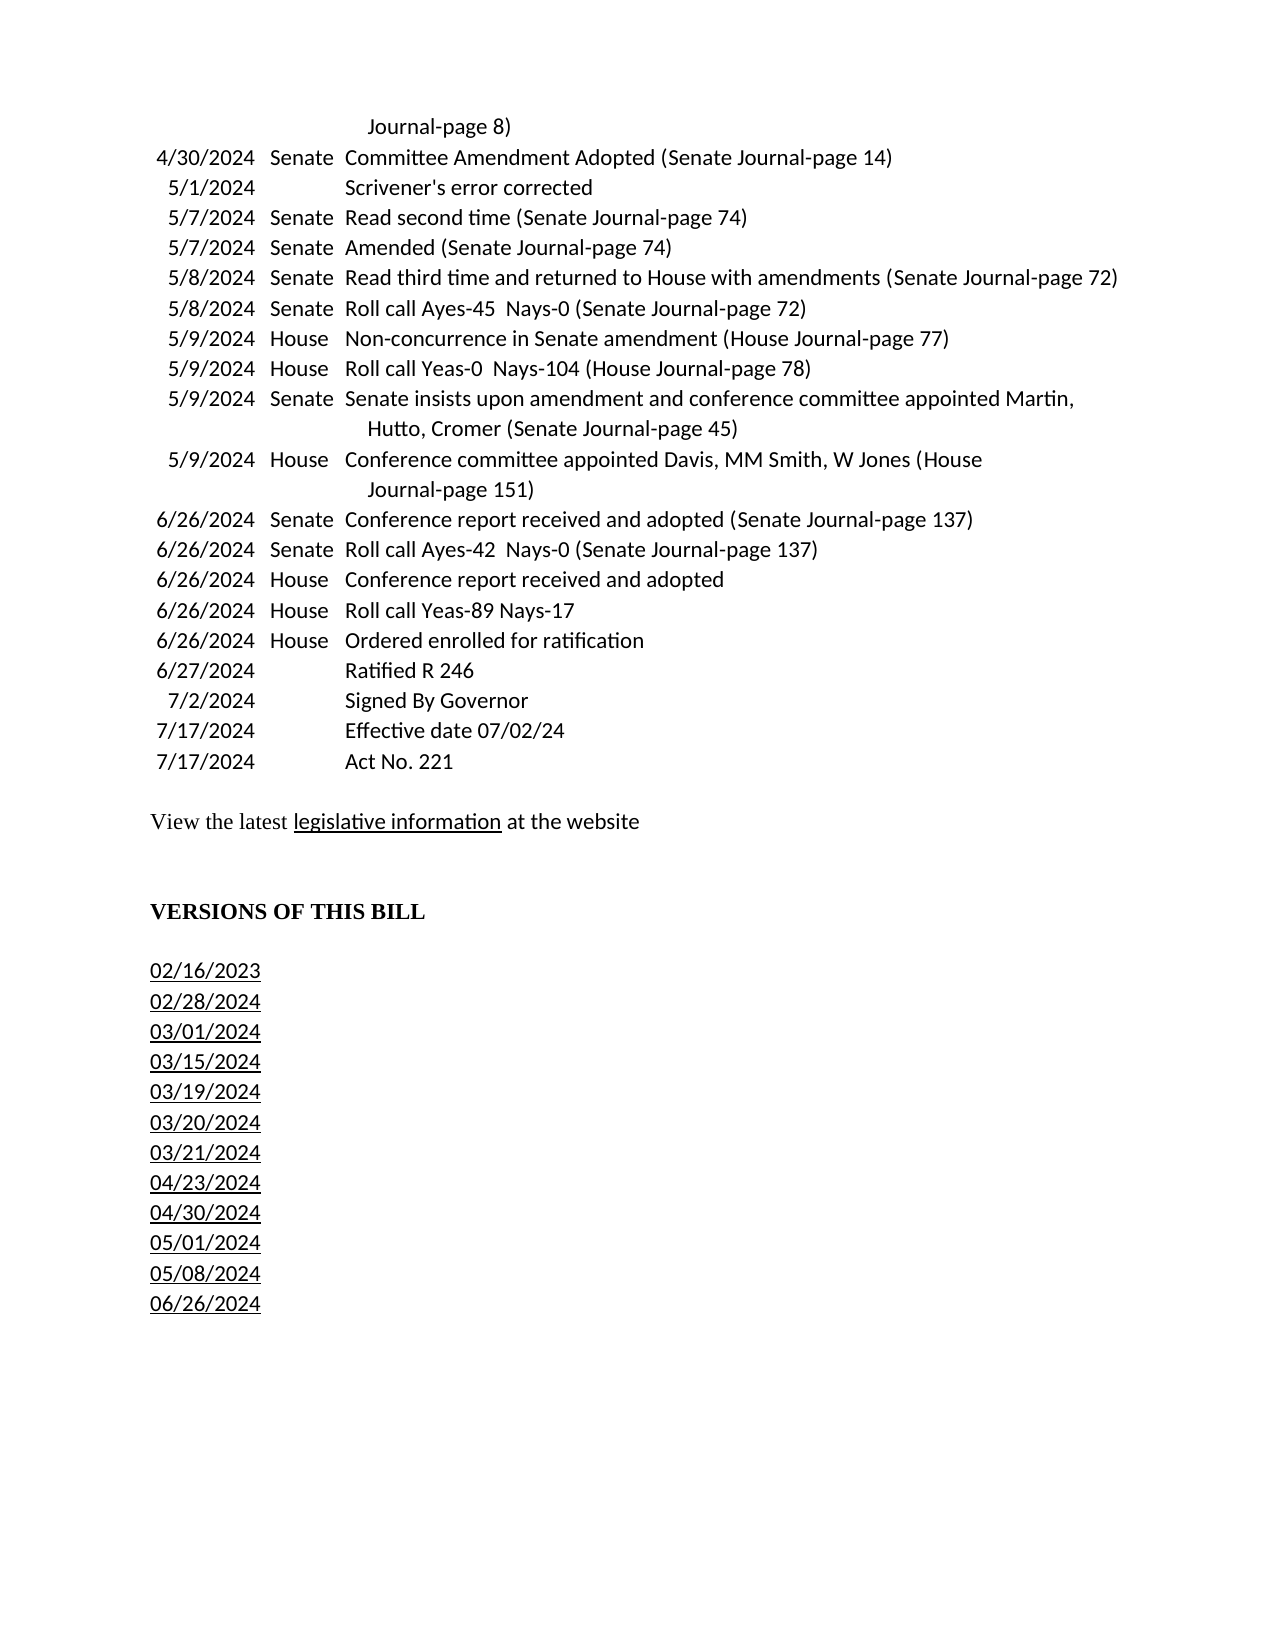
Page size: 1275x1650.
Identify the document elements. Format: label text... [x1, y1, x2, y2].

text 03/01/2024 [150, 1017, 1125, 1045]
text View the latest legislative information at the website [150, 807, 1125, 835]
text 6/26/2024 Senate Roll call Ayes-42 Nays-0 (Senate Journal-page 137) [150, 535, 1125, 563]
text 03/19/2024 [150, 1077, 1125, 1105]
text 05/08/2024 [150, 1259, 1125, 1287]
text 04/30/2024 [150, 1198, 1125, 1226]
text 5/8/2024 Senate Read third time and returned to House with amendments (Senate Journal-page 72) [150, 263, 1125, 292]
text 6/26/2024 Senate Conference report received and adopted (Senate Journal-page 137) [150, 505, 1125, 533]
text 7/17/2024 Act No. 221 [150, 747, 1125, 775]
text 04/23/2024 [150, 1168, 1125, 1196]
text 03/15/2024 [150, 1047, 1125, 1075]
text 5/9/2024 House Roll call Yeas-0 Nays-104 (House Journal-page 78) [150, 354, 1125, 382]
text 5/7/2024 Senate Read second time (Senate Journal-page 74) [150, 203, 1125, 231]
text VERSIONS OF THIS BILL [150, 898, 1125, 924]
text 06/26/2024 [150, 1289, 1125, 1317]
text 5/9/2024 Senate Senate insists upon amendment and conference committee appointed Martin, Hutto, Cromer (Senate Journal-page 45) [150, 384, 1125, 443]
text 6/26/2024 House Roll call Yeas-89 Nays-17 [150, 596, 1125, 624]
text 5/8/2024 Senate Roll call Ayes-45 Nays-0 (Senate Journal-page 72) [150, 294, 1125, 322]
text 02/28/2024 [150, 987, 1125, 1015]
text 03/21/2024 [150, 1138, 1125, 1166]
text 5/9/2024 House Conference committee appointed Davis, MM Smith, W Jones (House Journal-page 151) [150, 445, 1125, 503]
text 6/26/2024 House Ordered enrolled for ratification [150, 626, 1125, 654]
text 6/26/2024 House Conference report received and adopted [150, 566, 1125, 594]
text 4/30/2024 Senate Committee Amendment Adopted (Senate Journal-page 14) [150, 143, 1125, 171]
text 7/17/2024 Effective date 07/02/24 [150, 717, 1125, 745]
text 5/1/2024 Scrivener's error corrected [150, 173, 1125, 201]
text 03/20/2024 [150, 1108, 1125, 1136]
text 6/27/2024 Ratified R 246 [150, 656, 1125, 684]
text 5/7/2024 Senate Amended (Senate Journal-page 74) [150, 233, 1125, 261]
text 5/9/2024 House Non-concurrence in Senate amendment (House Journal-page 77) [150, 324, 1125, 352]
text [150, 112, 1125, 141]
text 7/2/2024 Signed By Governor [150, 686, 1125, 714]
text 02/16/2023 [150, 957, 1125, 984]
text 05/01/2024 [150, 1228, 1125, 1256]
